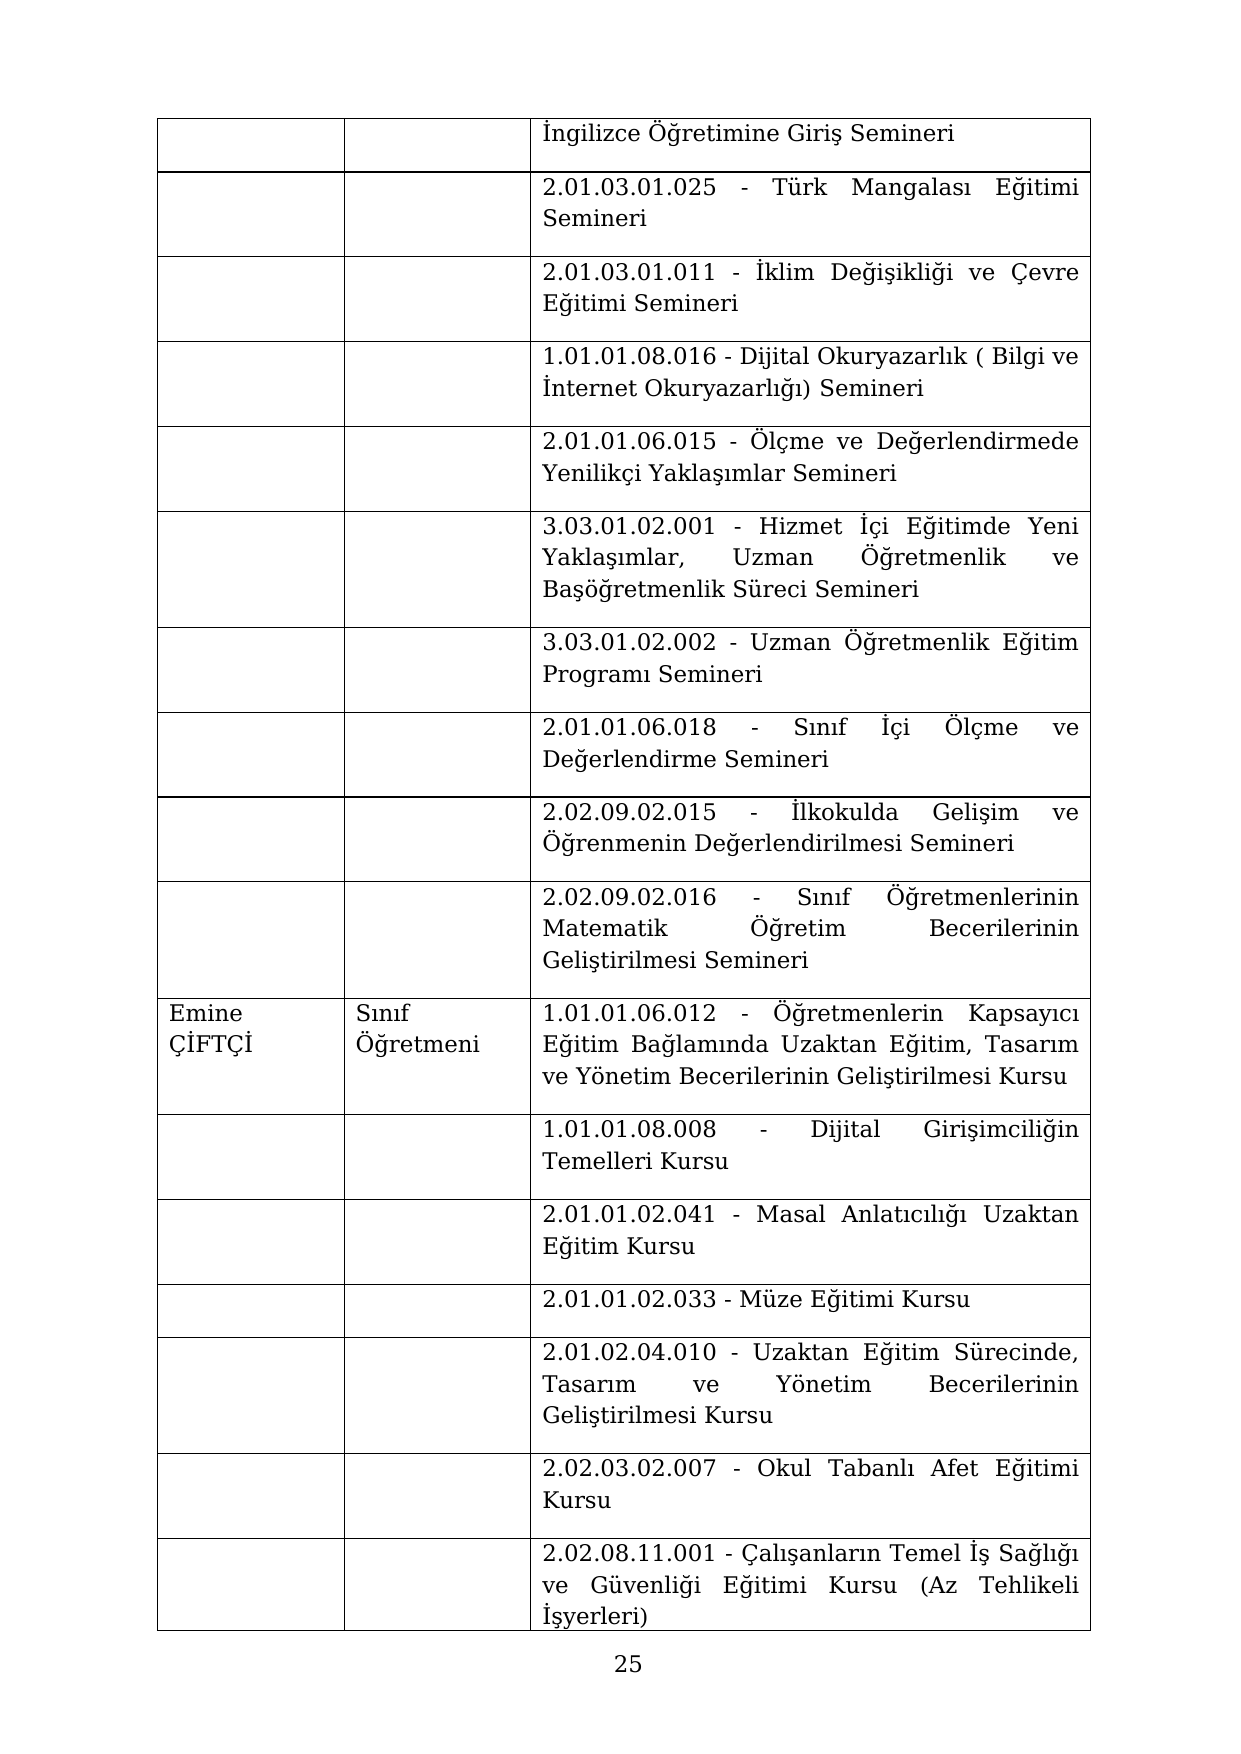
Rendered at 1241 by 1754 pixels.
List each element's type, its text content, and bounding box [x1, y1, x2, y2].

table_cell 2.01.01.06.018 - Sınıf İçi Ölçme ve Değerlendirme Semineri [531, 713, 1090, 796]
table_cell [531, 119, 1090, 171]
table_cell 3.03.01.02.001 - Hizmet İçi Eğitimde Yeni Yaklaşımlar, Uzman Öğretmenlik ve Başöğretmenlik Süreci Semineri [531, 512, 1090, 627]
table_cell 2.02.03.02.007 - Okul Tabanlı Afet Eğitimi Kursu [531, 1454, 1090, 1538]
table_cell [345, 119, 530, 171]
table_cell [158, 1200, 344, 1283]
table_cell [158, 1539, 344, 1629]
table_cell [345, 1285, 530, 1337]
table_cell 1.01.01.06.012 - Öğretmenlerin Kapsayıcı Eğitim Bağlamında Uzaktan Eğitim, Tasarım ve Yönetim Becerilerinin Geliştirilmesi Kursu [531, 999, 1090, 1114]
table_cell 3.03.01.02.002 - Uzman Öğretmenlik Eğitim Programı Semineri [531, 628, 1090, 712]
table_cell 2.01.03.01.011 - İklim Değişikliği ve Çevre Eğitimi Semineri [531, 257, 1090, 341]
table_cell [158, 1338, 344, 1453]
table_cell [345, 427, 530, 511]
table_cell 2.02.09.02.015 - İlkokulda Gelişim ve Öğrenmenin Değerlendirilmesi Semineri [531, 798, 1090, 881]
table_cell 1.01.01.08.016 - Dijital Okuryazarlık ( Bilgi ve İnternet Okuryazarlığı) Semineri [531, 342, 1090, 426]
table_cell Emine ÇİFTÇİ [158, 999, 344, 1114]
table_cell [345, 1115, 530, 1199]
table_cell [345, 342, 530, 426]
table_cell [158, 427, 344, 511]
table_cell [158, 882, 344, 998]
table_cell 2.01.01.02.033 - Müze Eğitimi Kursu [531, 1285, 1090, 1337]
table_cell [345, 257, 530, 341]
table_cell [158, 1115, 344, 1199]
table_cell [345, 628, 530, 712]
table_cell Sınıf Öğretmeni [345, 999, 530, 1114]
table_cell [158, 173, 344, 256]
table_cell [345, 1539, 530, 1629]
table_cell [158, 1285, 344, 1337]
table_cell 2.02.09.02.016 - Sınıf Öğretmenlerinin Matematik Öğretim Becerilerinin Geliştirilmesi Semineri [531, 882, 1090, 998]
table_cell [345, 882, 530, 998]
table_cell 2.02.08.11.001 - Çalışanların Temel İş Sağlığı ve Güvenliği Eğitimi Kursu (Az Tehlikeli İşyerleri) [531, 1539, 1090, 1629]
table_cell [345, 798, 530, 881]
table_cell [345, 1338, 530, 1453]
table_cell [345, 1454, 530, 1538]
table_cell [158, 512, 344, 627]
table_cell [158, 119, 344, 171]
table_cell [158, 1454, 344, 1538]
table_cell 2.01.02.04.010 - Uzaktan Eğitim Sürecinde, Tasarım ve Yönetim Becerilerinin Geliştirilmesi Kursu [531, 1338, 1090, 1453]
table_cell 2.01.03.01.025 - Türk Mangalası Eğitimi Semineri [531, 173, 1090, 256]
table_cell [345, 512, 530, 627]
table_cell [158, 628, 344, 712]
table_cell [345, 713, 530, 796]
table_cell 2.01.01.06.015 - Ölçme ve Değerlendirmede Yenilikçi Yaklaşımlar Semineri [531, 427, 1090, 511]
table_cell [158, 342, 344, 426]
table_cell 2.01.01.02.041 - Masal Anlatıcılığı Uzaktan Eğitim Kursu [531, 1200, 1090, 1283]
table_cell 1.01.01.08.008 - Dijital Girişimciliğin Temelleri Kursu [531, 1115, 1090, 1199]
table_cell [158, 713, 344, 796]
table_cell [345, 173, 530, 256]
table_cell [158, 257, 344, 341]
table_cell [345, 1200, 530, 1283]
table_cell [158, 798, 344, 881]
